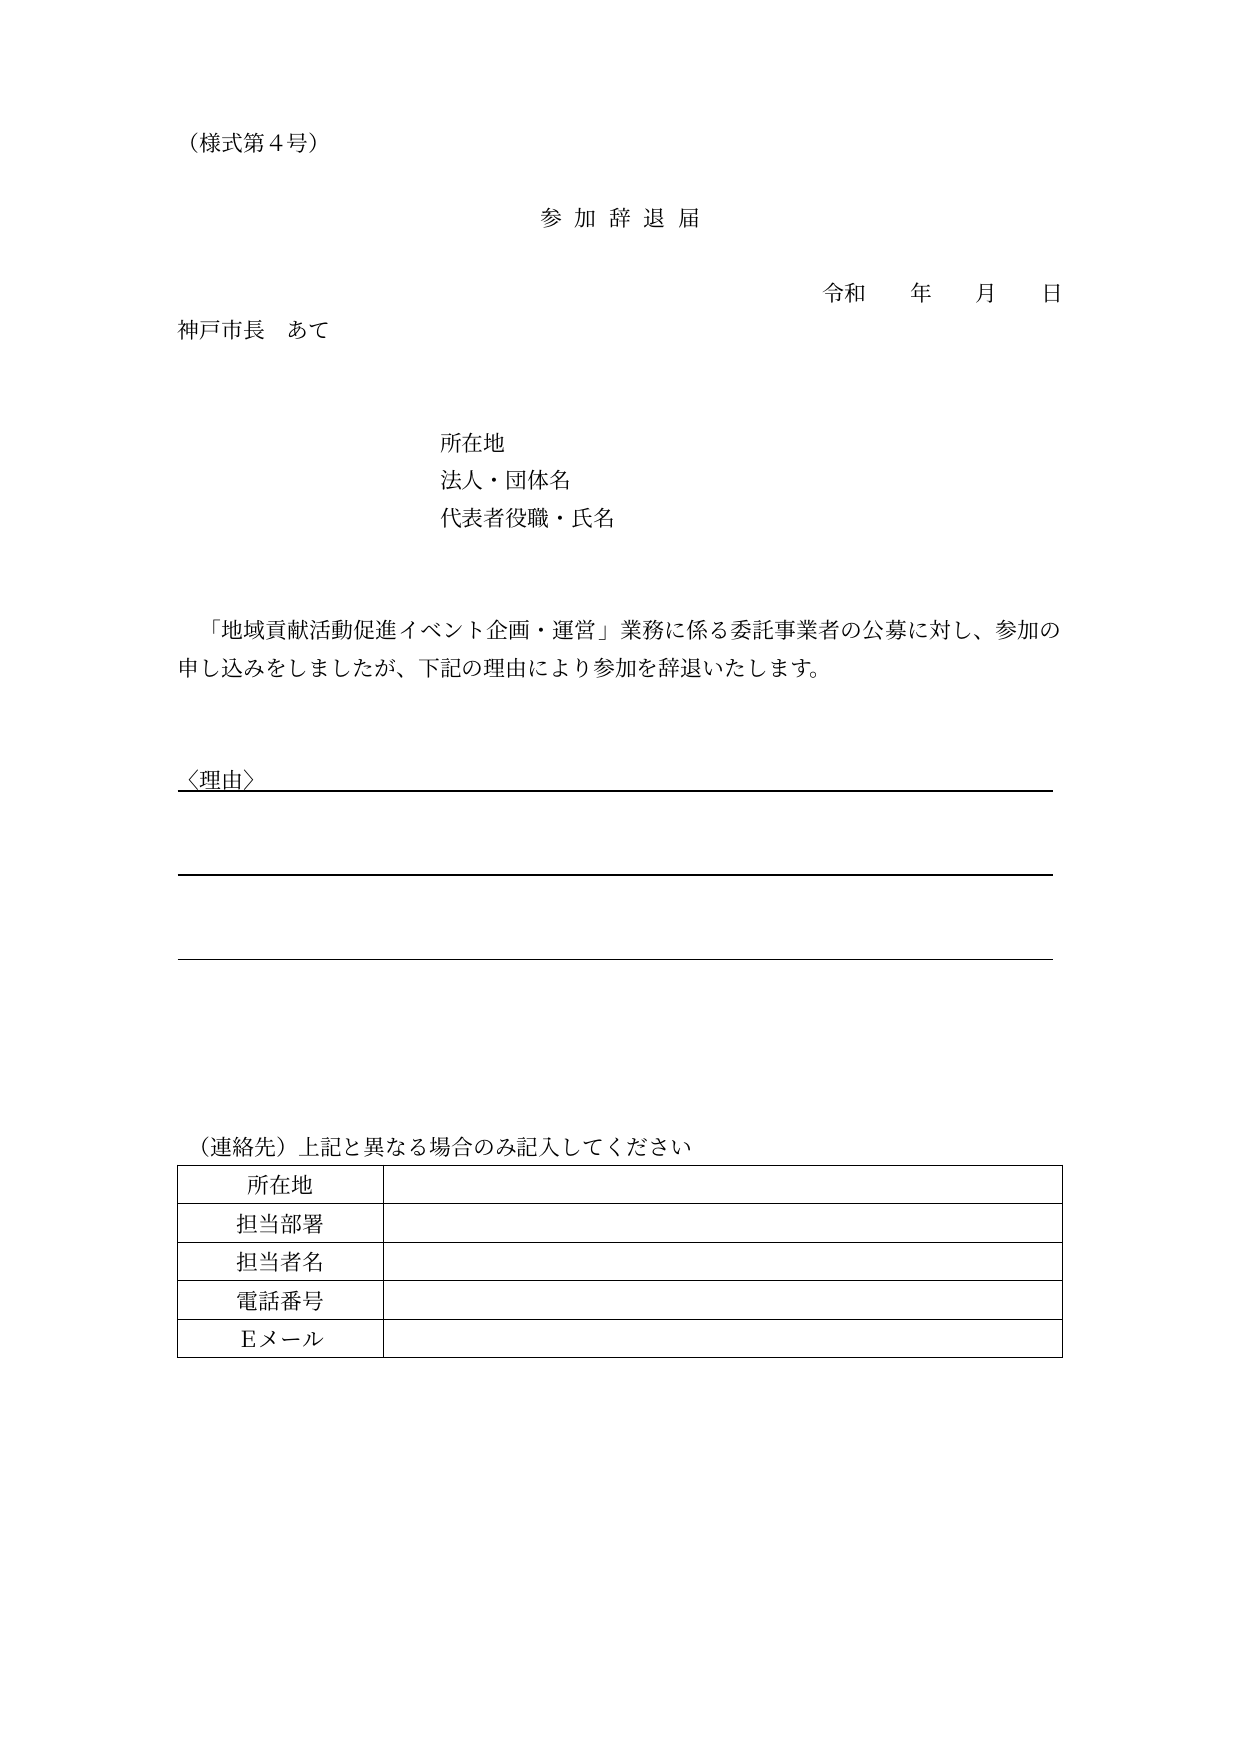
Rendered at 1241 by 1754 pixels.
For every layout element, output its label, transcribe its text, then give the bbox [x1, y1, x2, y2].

text 令和 年 月 日 [177, 273, 1063, 310]
table_cell [384, 1320, 1062, 1357]
text （様式第４号） [177, 123, 1063, 160]
table_cell 担当者名 [178, 1243, 383, 1280]
text 〈理由〉 [177, 760, 1063, 798]
table_cell 所在地 [178, 1166, 383, 1203]
table_cell 担当部署 [178, 1204, 383, 1242]
table_cell [384, 1166, 1062, 1203]
text 神戸市長 あて [177, 310, 1063, 348]
table_cell [384, 1281, 1062, 1319]
text 「地域貢献活動促進イベント企画・運営」業務に係る委託事業者の公募に対し、参加の申し込みをしましたが、下記の理由により参加を辞退いたします。 [177, 610, 1063, 685]
text 所在地 [440, 423, 1063, 460]
table_cell [384, 1243, 1062, 1280]
text 法人・団体名 [440, 460, 1063, 498]
table_header （連絡先）上記と異なる場合のみ記入してください [177, 1127, 1062, 1164]
table_cell [384, 1204, 1062, 1242]
table_cell Ｅメール [178, 1320, 383, 1357]
text 代表者役職・氏名 [440, 498, 1063, 535]
text 参加辞退届 [177, 198, 1063, 235]
table_cell 電話番号 [178, 1281, 383, 1319]
